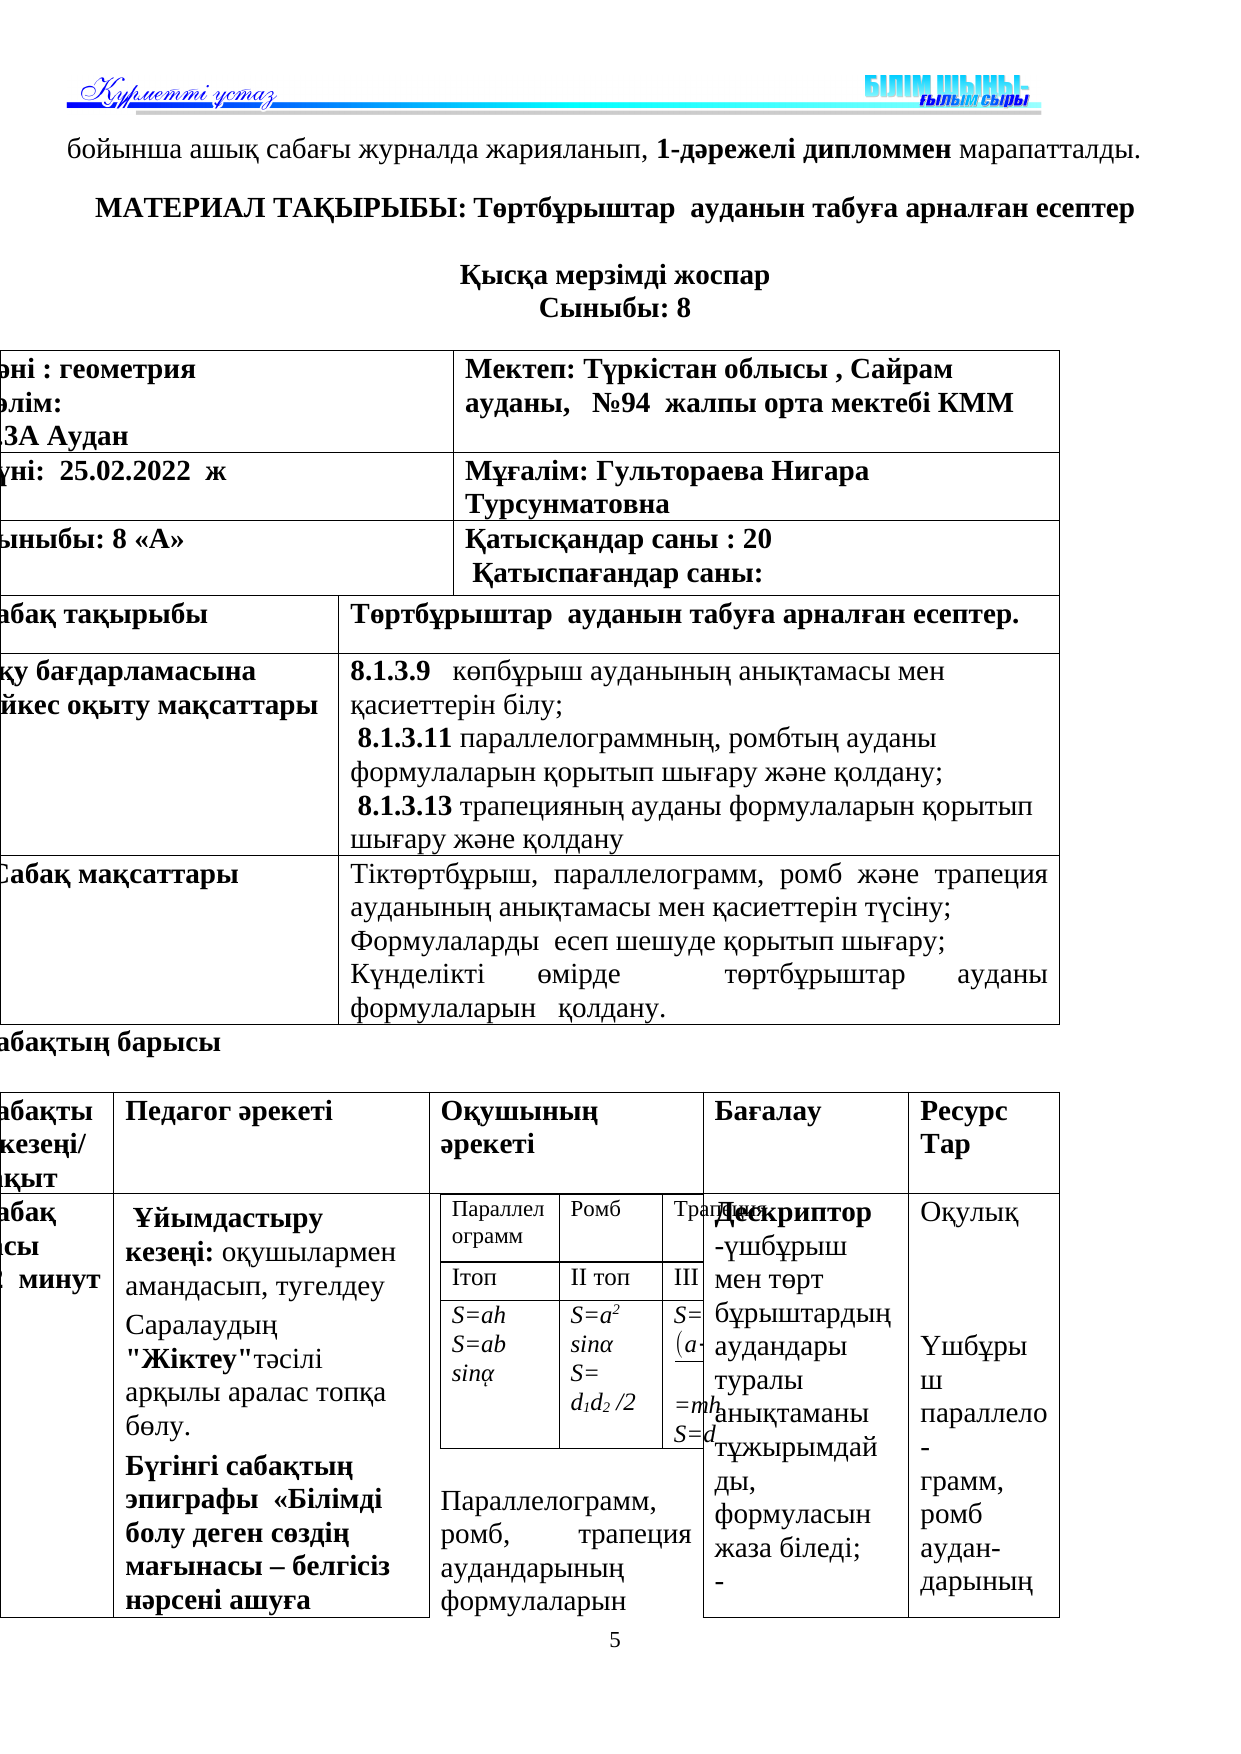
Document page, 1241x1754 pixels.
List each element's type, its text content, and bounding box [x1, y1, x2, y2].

table_cell Бағалау [704, 1093, 908, 1193]
table_cell Ресурс Тар [909, 1093, 1059, 1193]
table_cell Сабақтың барысы [0, 1025, 1060, 1092]
table_cell Сабақ тақырыбы [1, 596, 338, 652]
table_cell Сыныбы: 8 «А» [1, 521, 453, 595]
table_cell Оқулық Үшбұрыш параллело- грамм, ромб аудан- дарының формула- лары мен фигура- лардың кескіндері, жіп Бағалау парақтары [909, 1194, 1059, 1617]
text МАТЕРИАЛ ТАҚЫРЫБЫ: Төртбұрыштар ауданын табуға арналған есептер [67, 190, 1163, 223]
table_cell Сабақтың кезеңі/ уақыт [1, 1093, 113, 1193]
table_cell Оқу бағдарламасына сәйкес оқыту мақсаттары [1, 654, 338, 855]
table_cell Мұғалім: Гультораева Нигара Турсунматовна [454, 453, 1059, 520]
table_cell 8.1.3.9 көпбұрыш ауданының анықтамасы мен қасиеттерін білу; 8.1.3.11 параллелограммның, ромбтың ауданы формулаларын қорытып шығару және қолдану; 8.1.3.13 трапецияның ауданы формулаларын қорытып шығару және қолдану [339, 654, 1059, 855]
table_cell Күні: 25.02.2022 ж [1, 453, 453, 520]
table_cell Төртбұрыштар ауданын табуға арналған есептер. [339, 596, 1059, 652]
text Қысқа мерзімді жоспар [67, 257, 1163, 290]
table_cell Тіктөртбұрыш, параллелограмм, ромб және трапеция ауданының анықтамасы мен қасиеттерін түсіну; Формулаларды есеп шешуде қорытып шығару; Күнделікті өмірде төртбұрыштар ауданы формулаларын қолдану. [339, 856, 1059, 1023]
table_cell Педагог әрекеті [114, 1093, 429, 1193]
text Сыныбы: 8 [67, 290, 1163, 324]
table_cell Қатысқандар саны : 20 Қатыспағандар саны: [454, 521, 1059, 595]
table_header Мектеп: Түркістан облысы , Сайрам ауданы, №94 жалпы орта мектебі КММ [454, 351, 1059, 452]
table_cell Оқушының әрекеті [430, 1093, 703, 1193]
table_cell Сабақ мақсаттары [1, 856, 338, 1023]
table_cell Сабақ басы 12 минут [1, 1194, 113, 1617]
picture [66, 75, 1042, 115]
table_header Пәні : геометрия Бөлім: 8.3A Аудан [1, 351, 453, 452]
